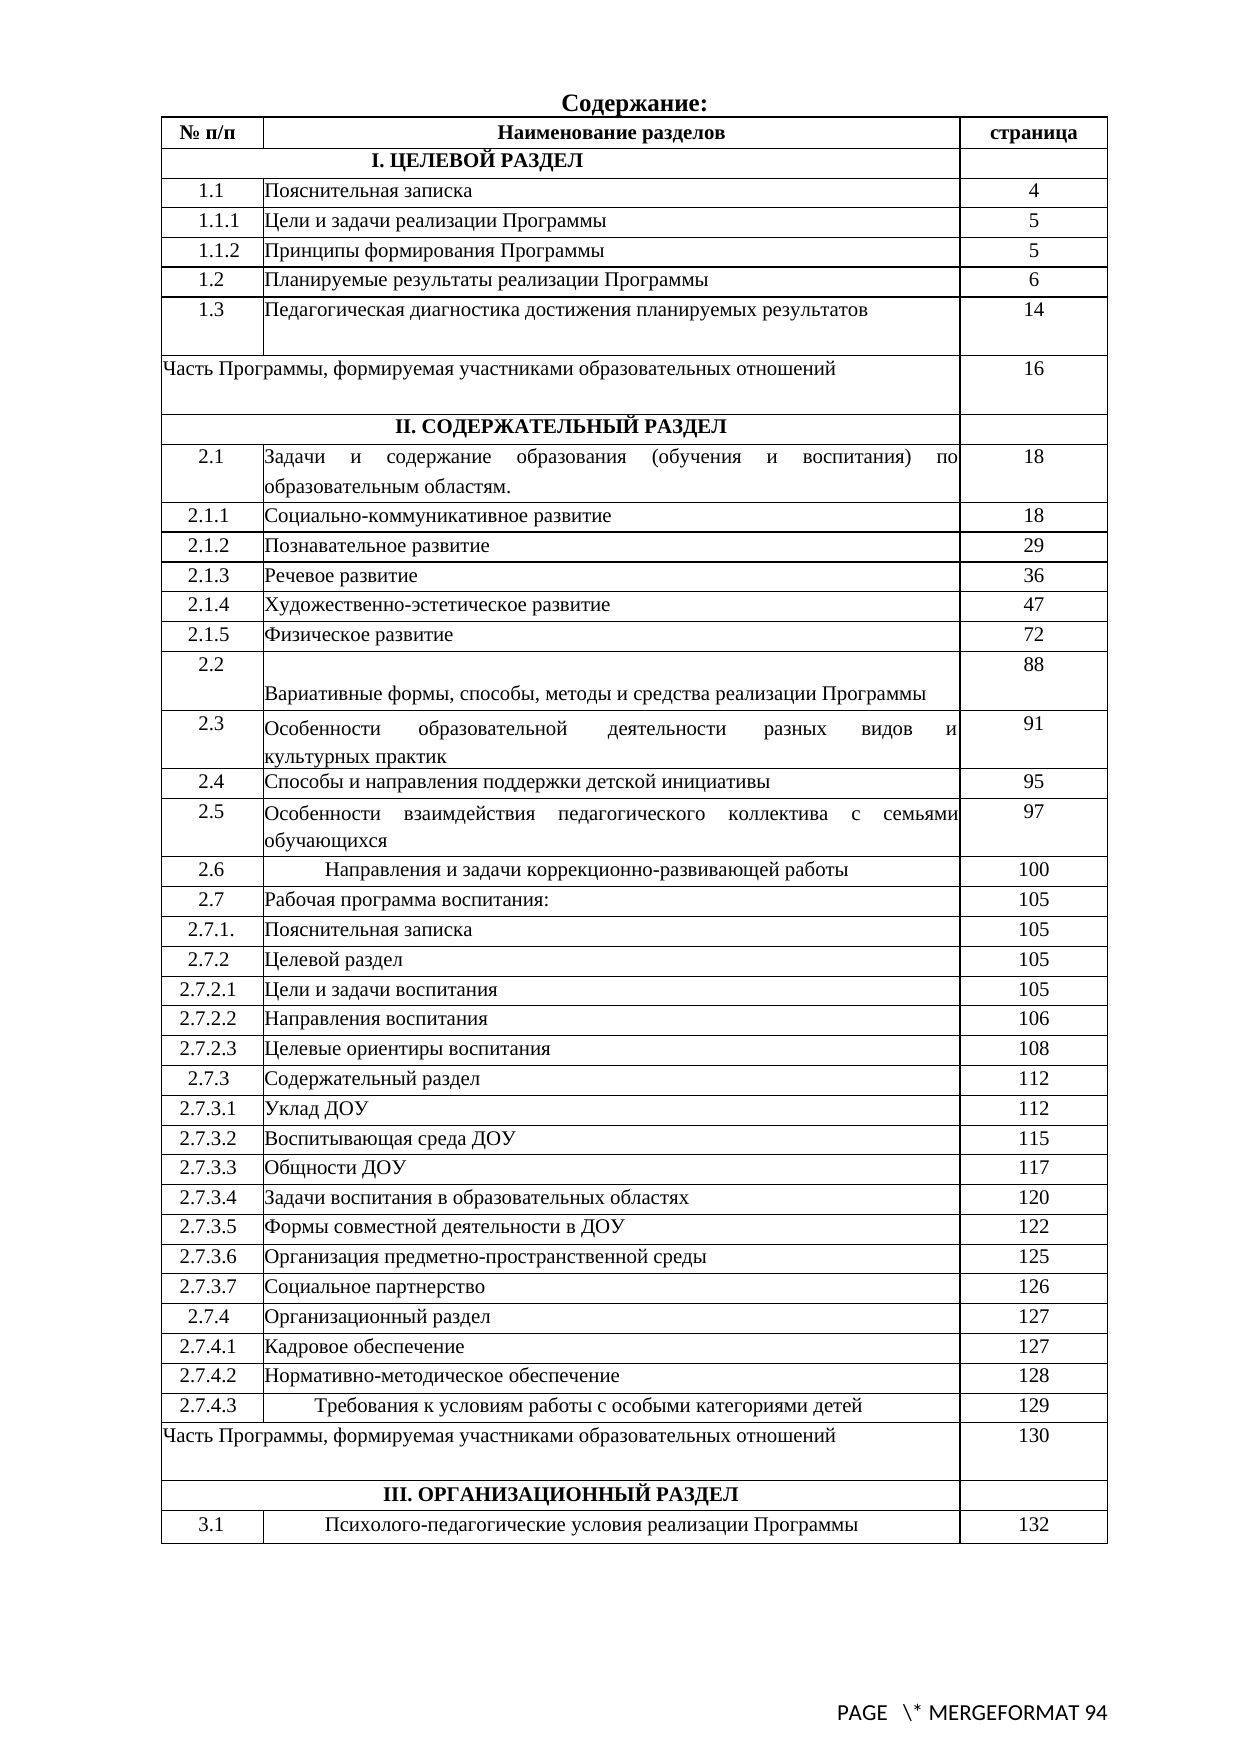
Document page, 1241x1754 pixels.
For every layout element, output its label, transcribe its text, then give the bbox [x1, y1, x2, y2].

table_cell 2.7.3.5 [162, 1215, 263, 1243]
table_cell Социально-коммуникативное развитие [264, 503, 959, 531]
table_cell 2.7.3.4 [162, 1185, 263, 1213]
table_cell Социальное партнерство [264, 1274, 959, 1303]
table_cell 100 [961, 857, 1107, 886]
table_cell 36 [961, 563, 1107, 591]
table_cell 2.7.3.2 [162, 1126, 263, 1154]
table_cell 127 [961, 1304, 1107, 1333]
table_cell Часть Программы, формируемая участниками образовательных отношений [162, 356, 959, 413]
table_cell 132 [961, 1511, 1107, 1542]
table_cell 2.7.1. [162, 917, 263, 946]
table_cell 2.7.2.1 [162, 977, 263, 1005]
table_cell 29 [961, 533, 1107, 561]
table_cell 2.7.3.6 [162, 1245, 263, 1273]
table_cell II. СОДЕРЖАТЕЛЬНЫЙ РАЗДЕЛ [162, 415, 959, 443]
table_cell Способы и направления поддержки детской инициативы [264, 769, 959, 797]
table_cell 2.1.5 [162, 622, 263, 651]
table_cell 2.7.3.7 [162, 1274, 263, 1303]
table_cell 122 [961, 1215, 1107, 1243]
table_cell 126 [961, 1274, 1107, 1303]
table_cell [961, 415, 1107, 443]
table_cell 6 [961, 268, 1107, 296]
table_cell 5 [961, 238, 1107, 266]
table_cell Организационный раздел [264, 1304, 959, 1333]
table_cell 97 [961, 799, 1107, 856]
table_cell 105 [961, 977, 1107, 1005]
table_cell 2.3 [162, 711, 263, 768]
table_cell Уклад ДОУ [264, 1096, 959, 1124]
table_cell 105 [961, 887, 1107, 916]
table_cell Воспитывающая среда ДОУ [264, 1126, 959, 1154]
table_cell Направления и задачи коррекционно-развивающей работы [264, 857, 959, 886]
table_cell 106 [961, 1006, 1107, 1035]
table_cell 130 [961, 1423, 1107, 1480]
text Содержание: [161, 88, 1108, 116]
table_cell 2.7.4 [162, 1304, 263, 1333]
table_header № п/п [162, 118, 263, 147]
table_cell 2.7.3.3 [162, 1155, 263, 1184]
table_cell Речевое развитие [264, 563, 959, 591]
table_cell Цели и задачи реализации Программы [264, 208, 959, 237]
table_cell 125 [961, 1245, 1107, 1273]
table_cell Требования к условиям работы с особыми категориями детей [264, 1394, 959, 1422]
table_cell 2.2 [162, 652, 263, 709]
table_cell 2.7.2 [162, 947, 263, 976]
table_cell I. ЦЕЛЕВОЙ РАЗДЕЛ [162, 149, 959, 177]
table_cell Целевой раздел [264, 947, 959, 976]
table_cell 2.1 [162, 445, 263, 502]
table_cell Нормативно-методическое обеспечение [264, 1364, 959, 1392]
table_cell Планируемые результаты реализации Программы [264, 268, 959, 296]
table_cell Задачи и содержание образования (обучения и воспитания) по образовательным областям. [264, 445, 959, 502]
table_cell 2.7.3.1 [162, 1096, 263, 1124]
table_cell Кадровое обеспечение [264, 1334, 959, 1362]
table_cell Цели и задачи воспитания [264, 977, 959, 1005]
table_cell 72 [961, 622, 1107, 651]
table_cell 2.5 [162, 799, 263, 856]
table_cell 2.1.3 [162, 563, 263, 591]
table_cell Вариативные формы, способы, методы и средства реализации Программы [264, 652, 959, 709]
table_cell 127 [961, 1334, 1107, 1362]
table_cell Пояснительная записка [264, 917, 959, 946]
table_cell 1.1.2 [162, 238, 263, 266]
table_cell 2.7.4.2 [162, 1364, 263, 1392]
table_cell Формы совместной деятельности в ДОУ [264, 1215, 959, 1243]
table_cell 18 [961, 445, 1107, 502]
table_cell 1.1.1 [162, 208, 263, 237]
table_cell Физическое развитие [264, 622, 959, 651]
table_cell Часть Программы, формируемая участниками образовательных отношений [162, 1423, 959, 1480]
table_cell Направления воспитания [264, 1006, 959, 1035]
table_cell [961, 149, 1107, 177]
table_cell Особенности образовательной деятельности разных видов и культурных практик [264, 711, 959, 768]
table_cell 2.7.3 [162, 1066, 263, 1094]
table_cell 88 [961, 652, 1107, 709]
table_cell 16 [961, 356, 1107, 413]
table_cell 1.2 [162, 268, 263, 296]
table_cell 128 [961, 1364, 1107, 1392]
table_cell Принципы формирования Программы [264, 238, 959, 266]
table_cell 4 [961, 179, 1107, 207]
table_cell Психолого-педагогические условия реализации Программы [264, 1511, 959, 1542]
table_header страница [961, 118, 1107, 147]
table_cell Рабочая программа воспитания: [264, 887, 959, 916]
table_cell 2.7.4.1 [162, 1334, 263, 1362]
table_cell Содержательный раздел [264, 1066, 959, 1094]
table_cell III. ОРГАНИЗАЦИОННЫЙ РАЗДЕЛ [162, 1481, 959, 1510]
table_cell 120 [961, 1185, 1107, 1213]
table_cell Целевые ориентиры воспитания [264, 1036, 959, 1064]
table_cell 2.7.2.3 [162, 1036, 263, 1064]
table_cell 108 [961, 1036, 1107, 1064]
table_cell 2.7.4.3 [162, 1394, 263, 1422]
table_cell 14 [961, 298, 1107, 355]
table_cell 18 [961, 503, 1107, 531]
table_cell [961, 1481, 1107, 1510]
table_cell Организация предметно-пространственной среды [264, 1245, 959, 1273]
table_cell 1.3 [162, 298, 263, 355]
table_cell Художественно-эстетическое развитие [264, 592, 959, 621]
table_cell 1.1 [162, 179, 263, 207]
table_cell Общности ДОУ [264, 1155, 959, 1184]
table_cell 2.1.2 [162, 533, 263, 561]
table_cell 2.4 [162, 769, 263, 797]
table_cell 47 [961, 592, 1107, 621]
table_cell 2.7.2.2 [162, 1006, 263, 1035]
table_cell 2.7 [162, 887, 263, 916]
table_cell 117 [961, 1155, 1107, 1184]
table_cell 105 [961, 947, 1107, 976]
table_cell 115 [961, 1126, 1107, 1154]
table_cell 112 [961, 1066, 1107, 1094]
table_cell 91 [961, 711, 1107, 768]
table_header Наименование разделов [264, 118, 959, 147]
table_cell Познавательное развитие [264, 533, 959, 561]
table_cell 3.1 [162, 1511, 263, 1542]
table_cell 95 [961, 769, 1107, 797]
table_cell Особенности взаимдействия педагогического коллектива с семьями обучающихся [264, 799, 959, 856]
table_cell Педагогическая диагностика достижения планируемых результатов [264, 298, 959, 355]
table_cell 112 [961, 1096, 1107, 1124]
table_cell 2.6 [162, 857, 263, 886]
table_cell Пояснительная записка [264, 179, 959, 207]
table_cell 2.1.1 [162, 503, 263, 531]
table_cell Задачи воспитания в образовательных областях [264, 1185, 959, 1213]
table_cell 5 [961, 208, 1107, 237]
table_cell 129 [961, 1394, 1107, 1422]
table_cell 105 [961, 917, 1107, 946]
table_cell 2.1.4 [162, 592, 263, 621]
